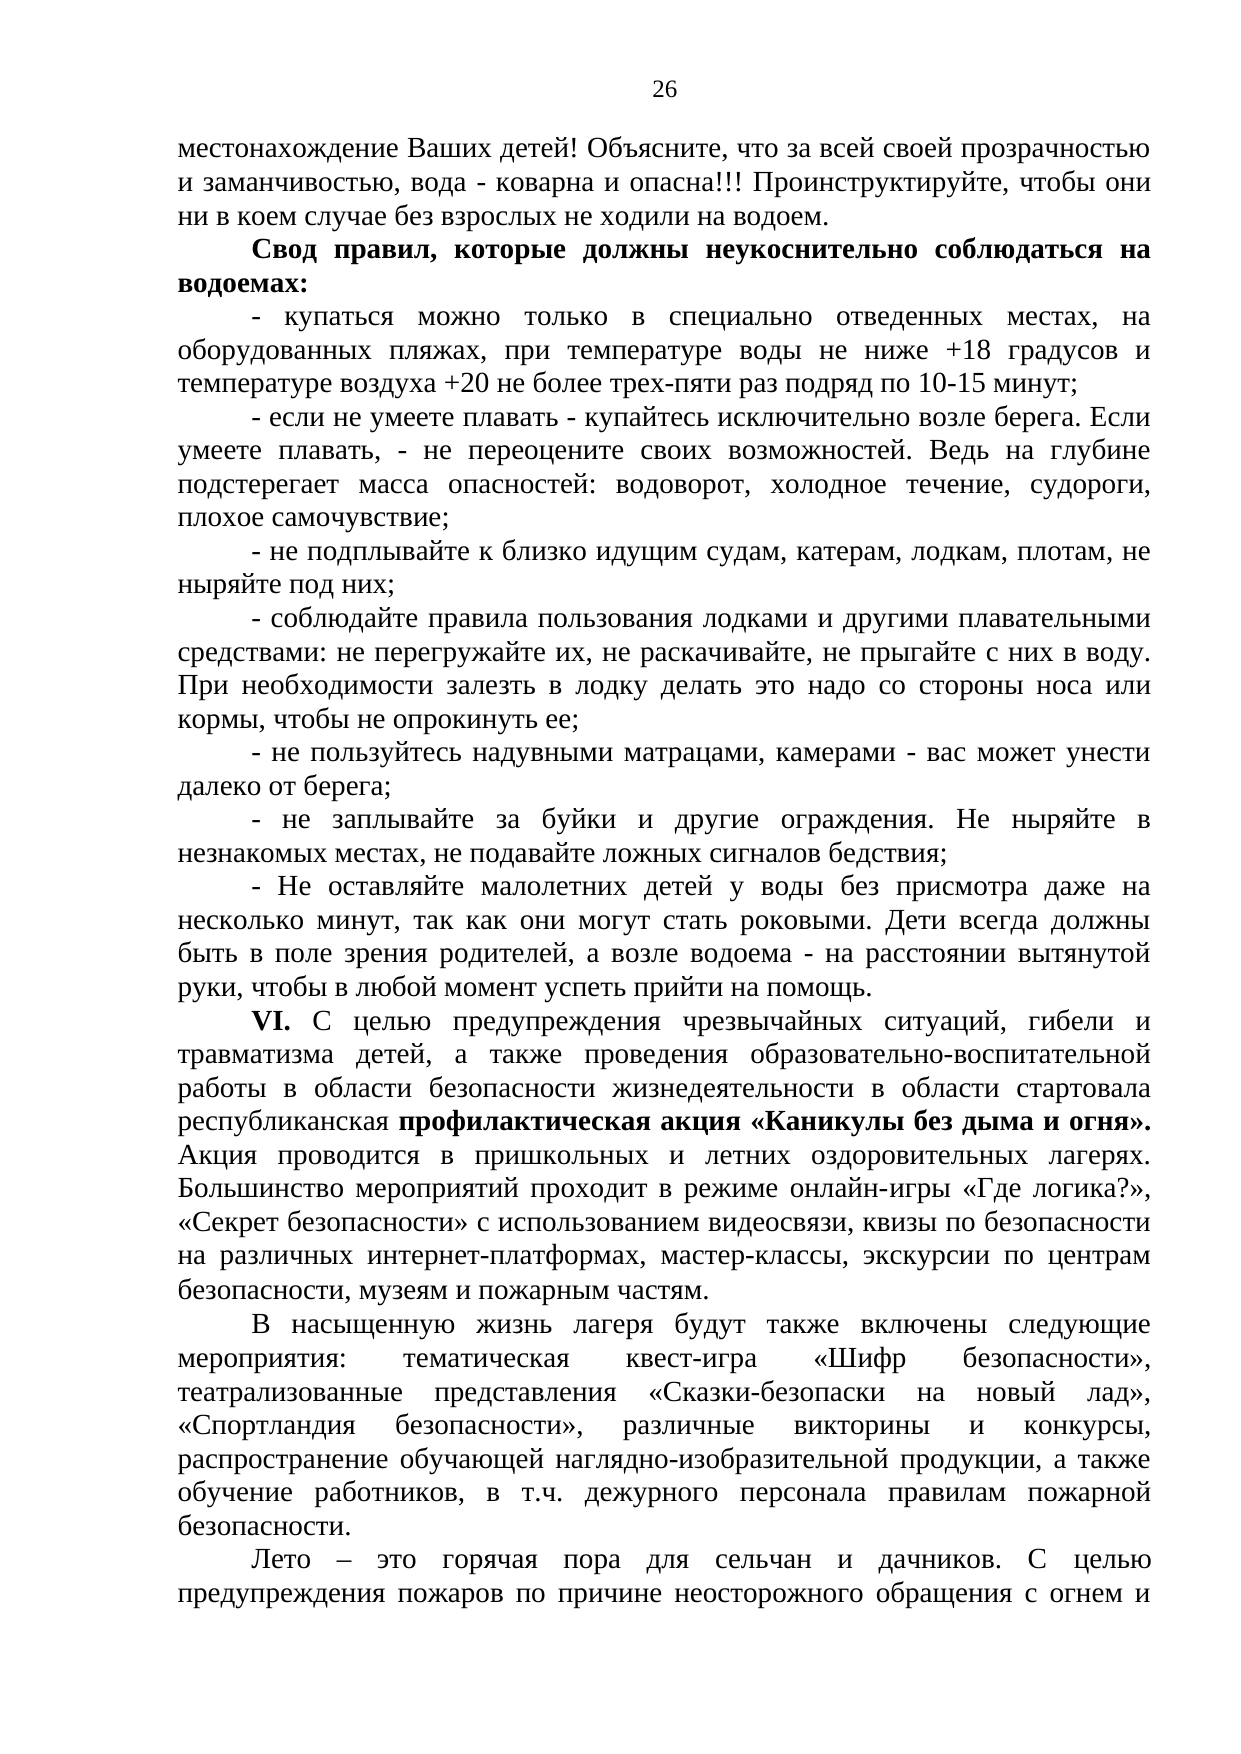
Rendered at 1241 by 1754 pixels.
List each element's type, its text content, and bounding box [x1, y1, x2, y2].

text Свод правил, которые должны неукоснительно соблюдаться на водоемах: [177, 231, 1152, 298]
text - не пользуйтесь надувными матрацами, камерами - вас может унести далеко от берега; [177, 734, 1152, 801]
text - не подплывайте к близко идущим судам, катерам, лодкам, плотам, не ныряйте под них; [177, 533, 1152, 600]
text VI. С целью предупреждения чрезвычайных ситуаций, гибели и травматизма детей, а также проведения образовательно-воспитательной работы в области безопасности жизнедеятельности в области стартовала республиканская профилактическая акция «Каникулы без дыма и огня». Акция проводится в пришкольных и летних оздоровительных лагерях. Большинство мероприятий проходит в режиме онлайн-игры «Где логика?», «Секрет безопасности» с использованием видеосвязи, квизы по безопасности на различных интернет-платформах, мастер-классы, экскурсии по центрам безопасности, музеям и пожарным частям. [177, 1003, 1152, 1307]
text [177, 131, 1152, 231]
text В насыщенную жизнь лагеря будут также включены следующие мероприятия: тематическая квест-игра «Шифр безопасности», театрализованные представления «Сказки-безопаски на новый лад», «Спортландия безопасности», различные викторины и конкурсы, распространение обучающей наглядно-изобразительной продукции, а также обучение работников, в т.ч. дежурного персонала правилам пожарной безопасности. [177, 1307, 1152, 1541]
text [177, 1541, 1152, 1608]
text - Не оставляйте малолетних детей у воды без присмотра даже на несколько минут, так как они могут стать роковыми. Дети всегда должны быть в поле зрения родителей, а возле водоема - на расстоянии вытянутой руки, чтобы в любой момент успеть прийти на помощь. [177, 868, 1152, 1003]
text - не заплывайте за буйки и другие ограждения. Не ныряйте в незнакомых местах, не подавайте ложных сигналов бедствия; [177, 801, 1152, 868]
text - купаться можно только в специально отведенных местах, на оборудованных пляжах, при температуре воды не ниже +18 градусов и температуре воздуха +20 не более трех-пяти раз подряд по 10-15 минут; [177, 298, 1152, 399]
text - соблюдайте правила пользования лодками и другими плавательными средствами: не перегружайте их, не раскачивайте, не прыгайте с них в воду. При необходимости залезть в лодку делать это надо со стороны носа или кормы, чтобы не опрокинуть ее; [177, 600, 1152, 734]
text - если не умеете плавать - купайтесь исключительно возле берега. Если умеете плавать, - не переоцените своих возможностей. Ведь на глубине подстерегает масса опасностей: водоворот, холодное течение, судороги, плохое самочувствие; [177, 399, 1152, 533]
